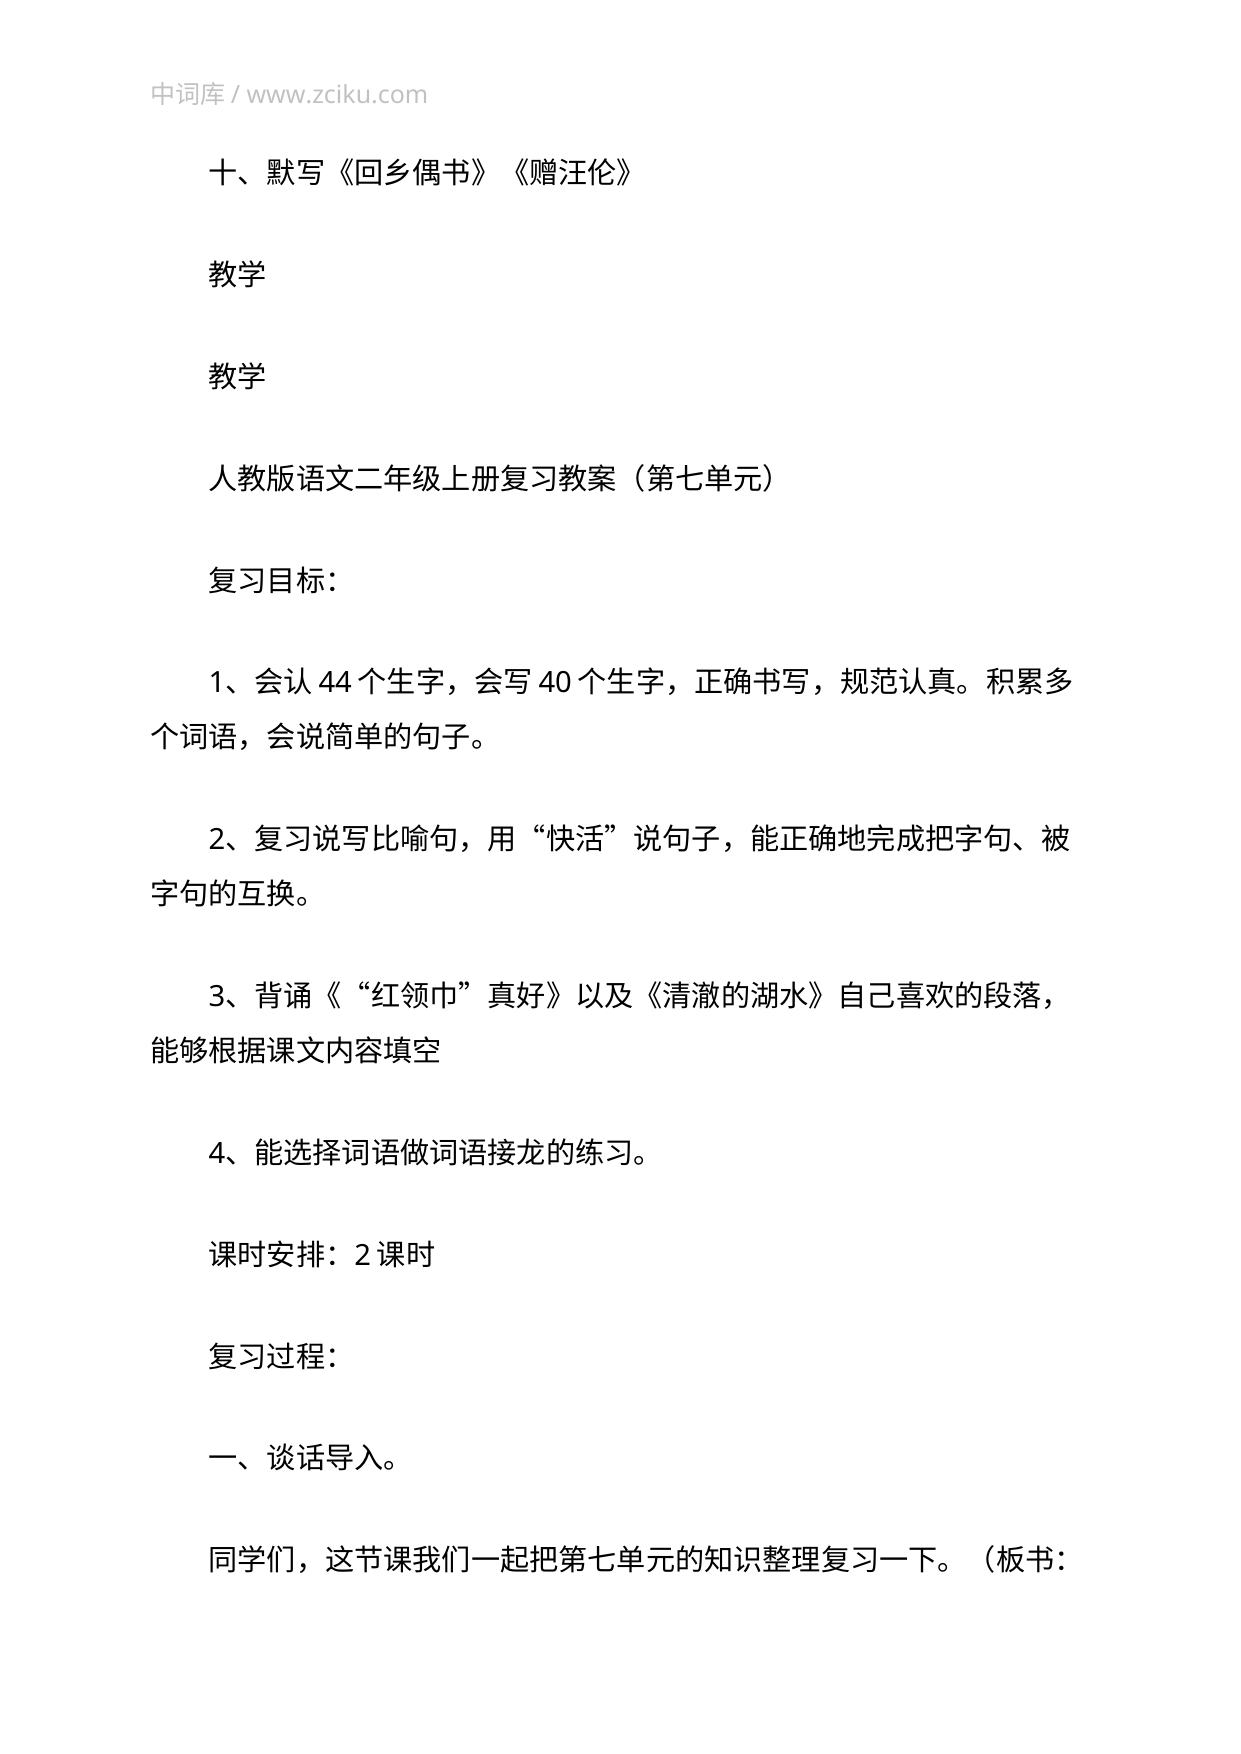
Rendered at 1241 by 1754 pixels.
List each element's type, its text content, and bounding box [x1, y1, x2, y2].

text 课时安排：2课时 [150, 1231, 1090, 1273]
text 3、背诵《“红领巾”真好》以及《清澈的湖水》自己喜欢的段落，能够根据课文内容填空 [150, 972, 1090, 1070]
text 十、默写《回乡偶书》《赠汪伦》 [150, 150, 1090, 192]
text 人教版语文二年级上册复习教案（第七单元） [150, 455, 1090, 498]
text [150, 1537, 1090, 1579]
text 教学 [150, 252, 1090, 294]
text 4、能选择词语做词语接龙的练习。 [150, 1129, 1090, 1172]
text 教学 [150, 353, 1090, 396]
text 2、复习说写比喻句，用“快活”说句子，能正确地完成把字句、被字句的互换。 [150, 816, 1090, 913]
text 1、会认44个生字，会写40个生字，正确书写，规范认真。积累多个词语，会说简单的句子。 [150, 659, 1090, 756]
text 复习过程： [150, 1333, 1090, 1375]
text 一、谈话导入。 [150, 1435, 1090, 1477]
text 复习目标： [150, 557, 1090, 599]
